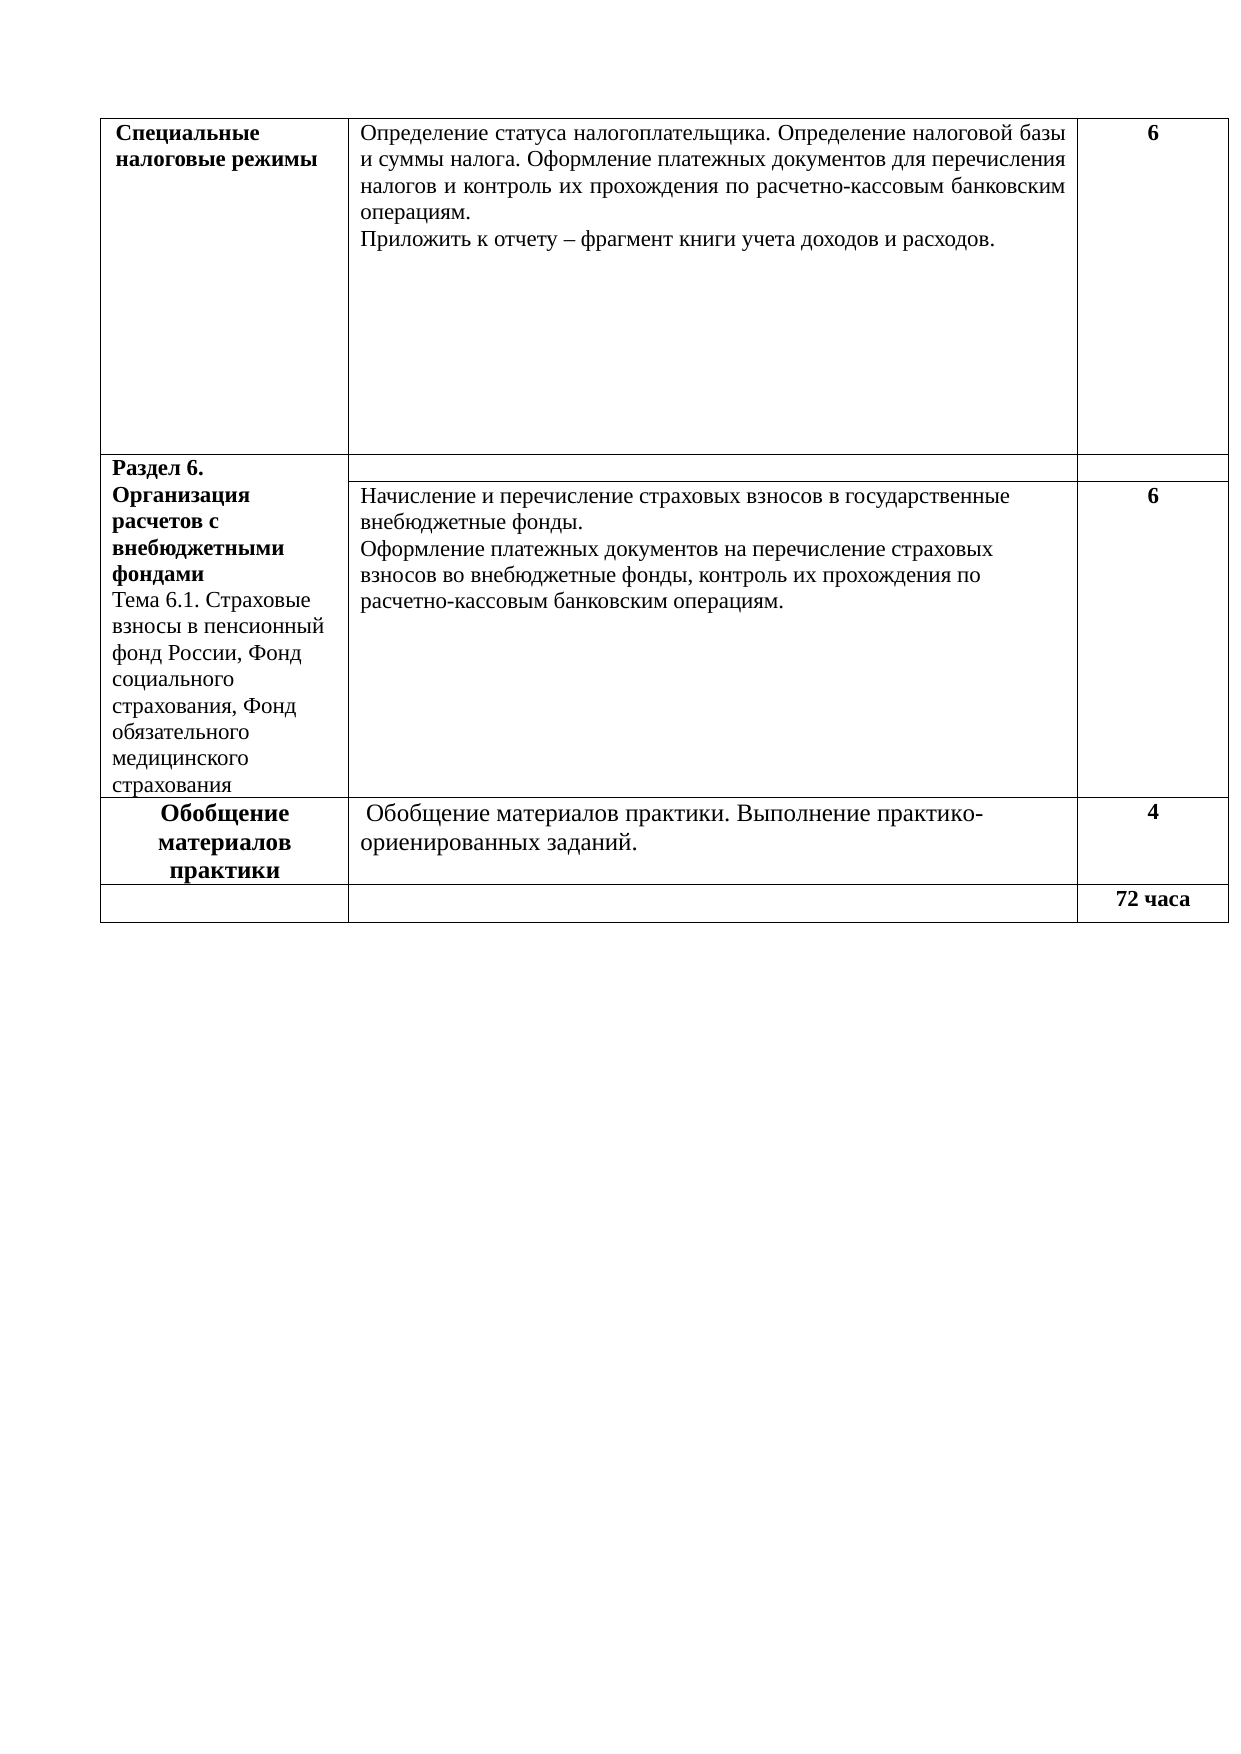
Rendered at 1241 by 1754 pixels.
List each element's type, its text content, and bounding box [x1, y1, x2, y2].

table_cell Обобщение материалов практики [101, 798, 348, 884]
table_cell 6 [1078, 482, 1228, 797]
table_cell [349, 885, 1077, 922]
table_cell [1067, 455, 1077, 481]
table_cell 72 часа [1078, 885, 1228, 922]
table_cell 4 [1078, 798, 1228, 884]
table_cell [1078, 455, 1228, 481]
table_cell Начисление и перечисление страховых взносов в государственные внебюджетные фонды. Оформление платежных документов на перечисление страховых взносов во внебюджетные фонды, контроль их прохождения по расчетно-кассовым банковским операциям. [349, 482, 1077, 797]
table_cell Раздел 6. Организация расчетов с внебюджетными фондами Тема 6.1. Страховые взносы в пенсионный фонд России, Фонд социального страхования, Фонд обязательного медицинского страхования [101, 455, 348, 797]
table_cell Определение статуса налогоплательщика. Определение налоговой базы и суммы налога. Оформление платежных документов для перечисления налогов и контроль их прохождения по расчетно-кассовым банковским операциям. Приложить к отчету – фрагмент книги учета доходов и расходов. [349, 119, 1077, 453]
table_cell [349, 455, 356, 481]
table_cell 6 [1078, 119, 1228, 453]
table_cell Обобщение материалов практики. Выполнение практико-ориенированных заданий. [349, 798, 1077, 884]
table_cell [101, 885, 348, 922]
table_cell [101, 119, 348, 453]
